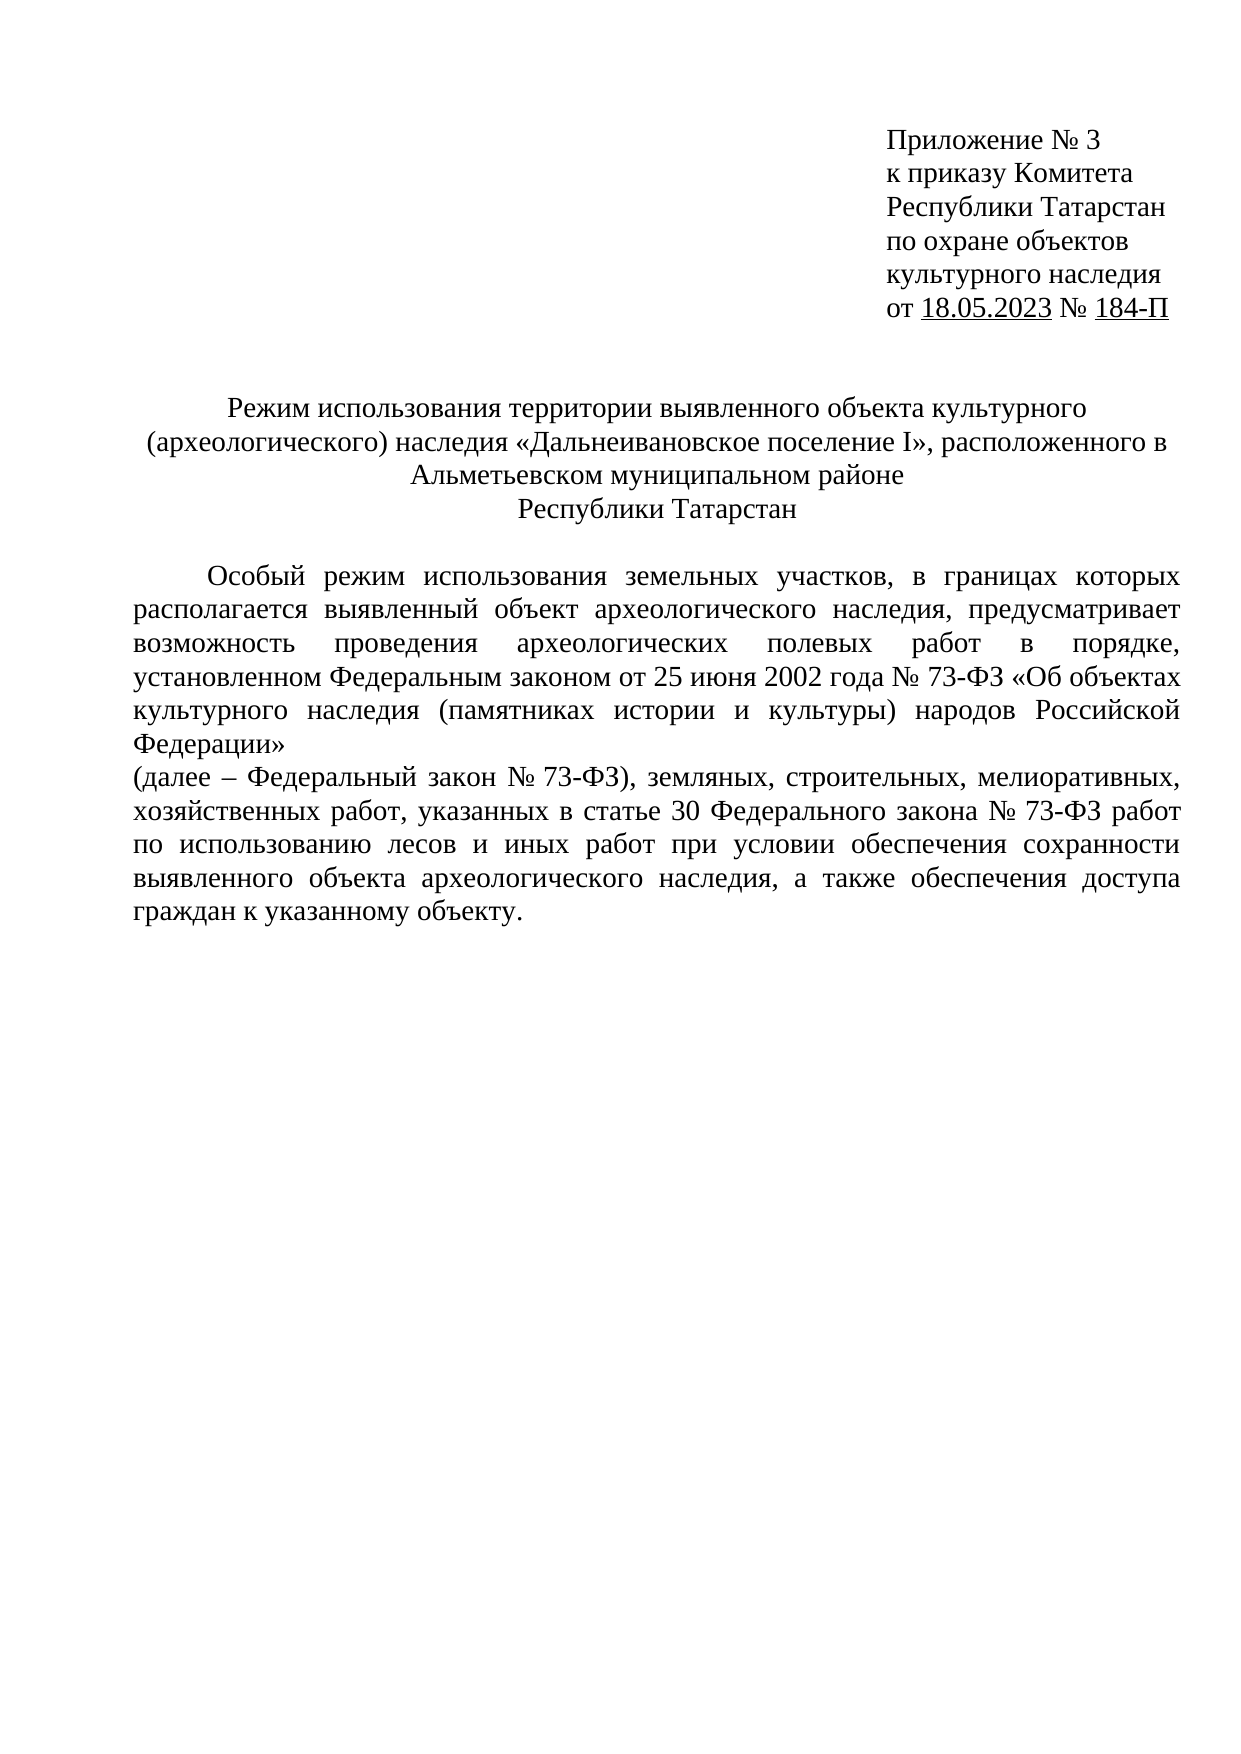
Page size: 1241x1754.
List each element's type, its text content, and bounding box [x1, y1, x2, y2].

text по охране объектов культурного наследия от 18.05.2023 № 184-П [886, 223, 1181, 323]
text Режим использования территории выявленного объекта культурного (археологического) наследия «Дальнеивановское поселение I», расположенного в Альметьевском муниципальном районе Республики Татарстан [133, 390, 1181, 524]
text к приказу Комитета Республики Татарстан [886, 156, 1181, 223]
text Особый режим использования земельных участков, в границах которых располагается выявленный объект археологического наследия, предусматривает возможность проведения археологических полевых работ в порядке, установленном Федеральным законом от 25 июня 2002 года № 73-ФЗ «Об объектах культурного наследия (памятниках истории и культуры) народов Российской Федерации» (далее – Федеральный закон № 73-ФЗ), земляных, строительных, мелиоративных, хозяйственных работ, указанных в статье 30 Федерального закона № 73-ФЗ работ по использованию лесов и иных работ при условии обеспечения сохранности выявленного объекта археологического наследия, а также обеспечения доступа граждан к указанному объекту. [133, 558, 1181, 927]
text Приложение № 3 [886, 122, 1181, 156]
